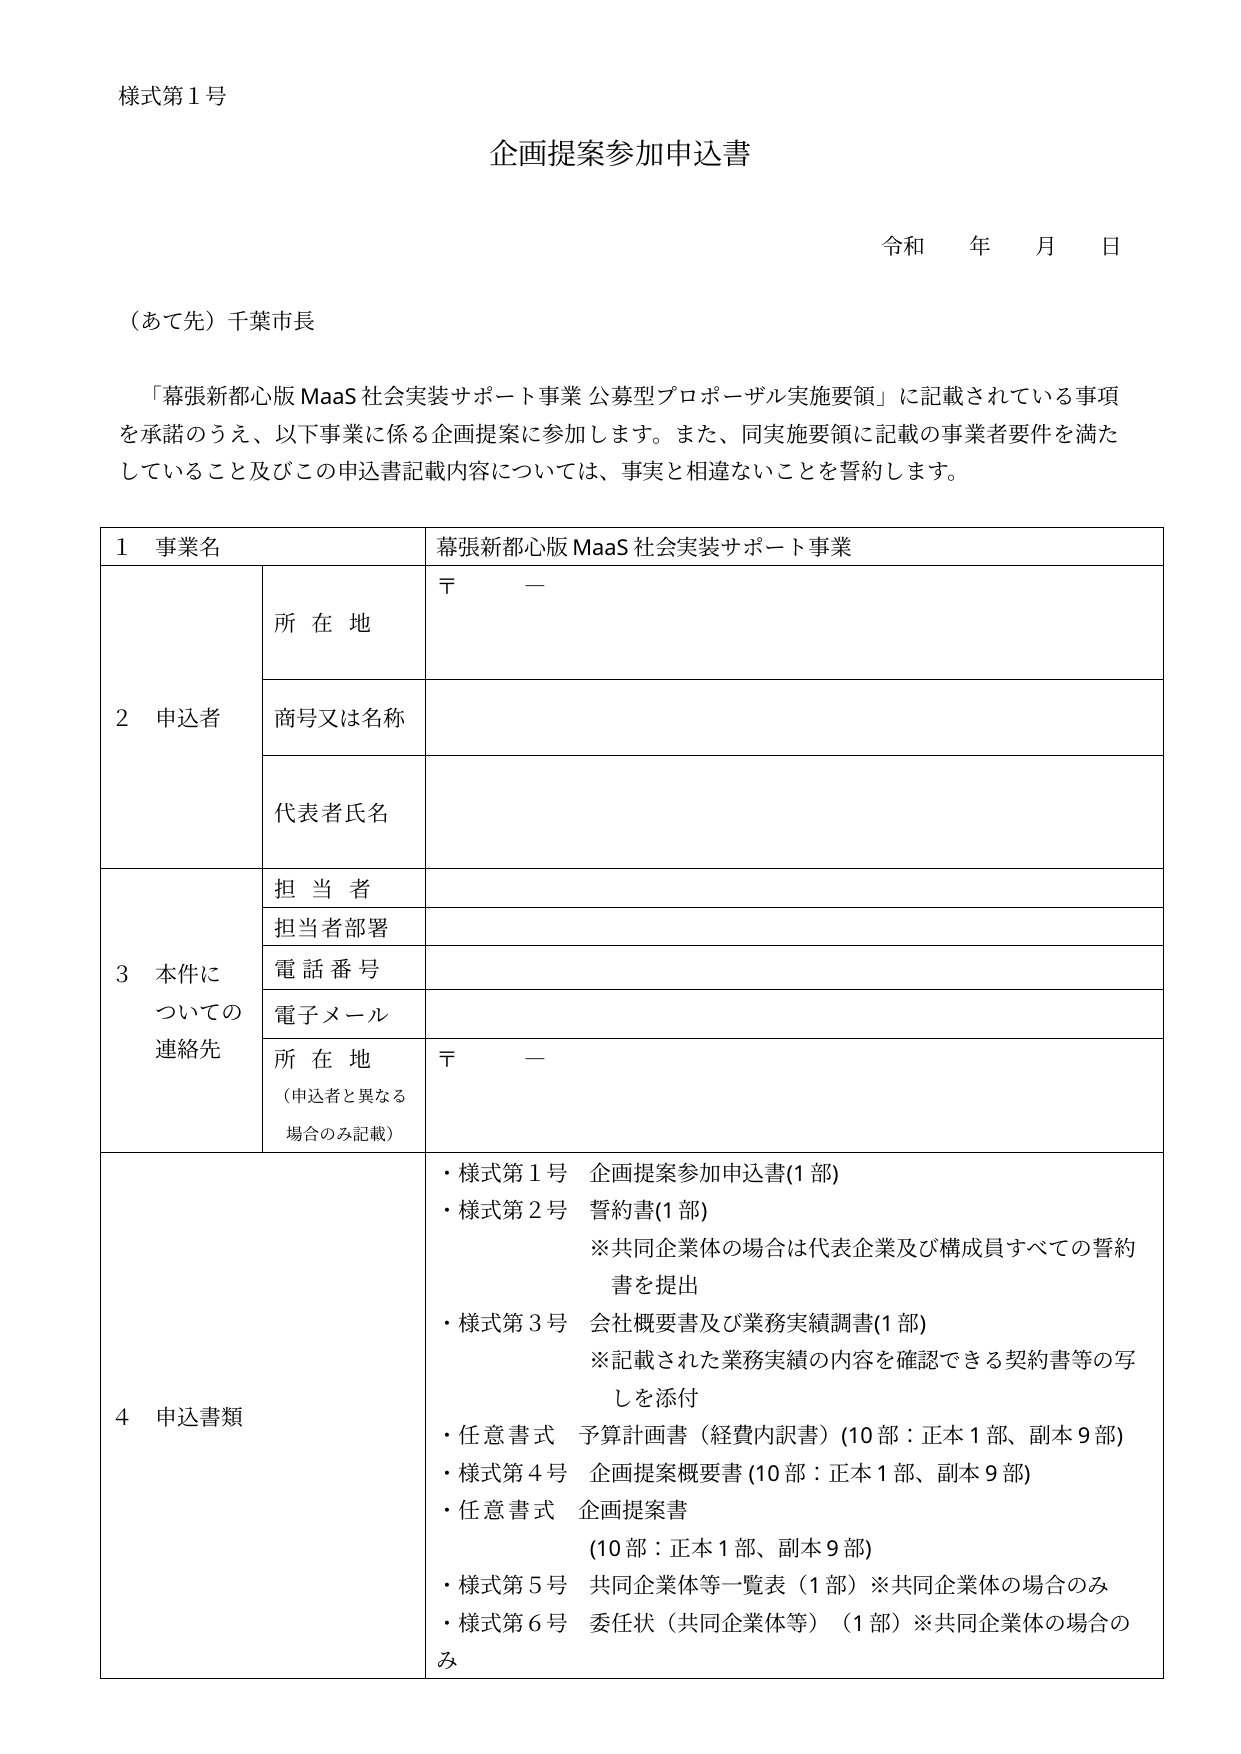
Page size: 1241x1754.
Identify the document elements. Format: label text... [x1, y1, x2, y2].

table_cell [426, 680, 1163, 755]
table_cell 〒 ― [426, 566, 1163, 679]
text 様式第１号 [118, 77, 1122, 114]
table_cell [426, 990, 1163, 1038]
table_cell [426, 908, 1163, 945]
table_cell 担当者部署 [263, 908, 425, 945]
table_cell [426, 869, 1163, 907]
table_cell 電子メール [263, 990, 425, 1038]
text 「幕張新都心版MaaS社会実装サポート事業 公募型プロポーザル実施要領」に記載されている事項を承諾のうえ、以下事業に係る企画提案に参加します。また、同実施要領に記載の事業者要件を満たしていること及びこの申込書記載内容については、事実と相違ないことを誓約します。 [118, 377, 1122, 489]
table_header １ 事業名 [101, 528, 425, 565]
text （あて先）千葉市長 [118, 302, 1122, 339]
table_cell 〒 ― [426, 1039, 1163, 1152]
table_cell 商号又は名称 [263, 680, 425, 755]
table_cell ・様式第１号 企画提案参加申込書(1部) ・様式第２号 誓約書(1部) ※共同企業体の場合は代表企業及び構成員すべての誓約 書を提出 ・様式第３号 会社概要書及び業務実績調書(1部) ※記載された業務実績の内容を確認できる契約書等の写 しを添付 ・任意書式 予算計画書（経費内訳書）(10部：正本1部、副本9部) ・様式第４号 企画提案概要書 (10部：正本1部、副本9部) ・任意書式 企画提案書 (10部：正本1部、副本9部) ・様式第５号 共同企業体等一覧表（1部）※共同企業体の場合のみ ・様式第６号 委任状（共同企業体等）（1部）※共同企業体の場合のみ [426, 1153, 1163, 1678]
text 令和 年 月 日 [118, 227, 1122, 264]
table_header 幕張新都心版MaaS社会実装サポート事業 [426, 528, 1163, 565]
table_cell [426, 946, 1163, 989]
table_cell ３ 本件に ついての 連絡先 [101, 869, 262, 1152]
table_cell 所在地 [263, 566, 425, 679]
table_cell ２ 申込者 [101, 566, 262, 868]
table_cell 所在地 （申込者と異なる 場合のみ記載） [263, 1039, 425, 1152]
table_cell [426, 756, 1163, 868]
table_cell 代表者氏名 [263, 756, 425, 868]
table_cell 電話番号 [263, 946, 425, 989]
table_cell 担当者 [263, 869, 425, 907]
table_cell ４ 申込書類 [101, 1153, 425, 1678]
text 企画提案参加申込書 [118, 114, 1122, 189]
